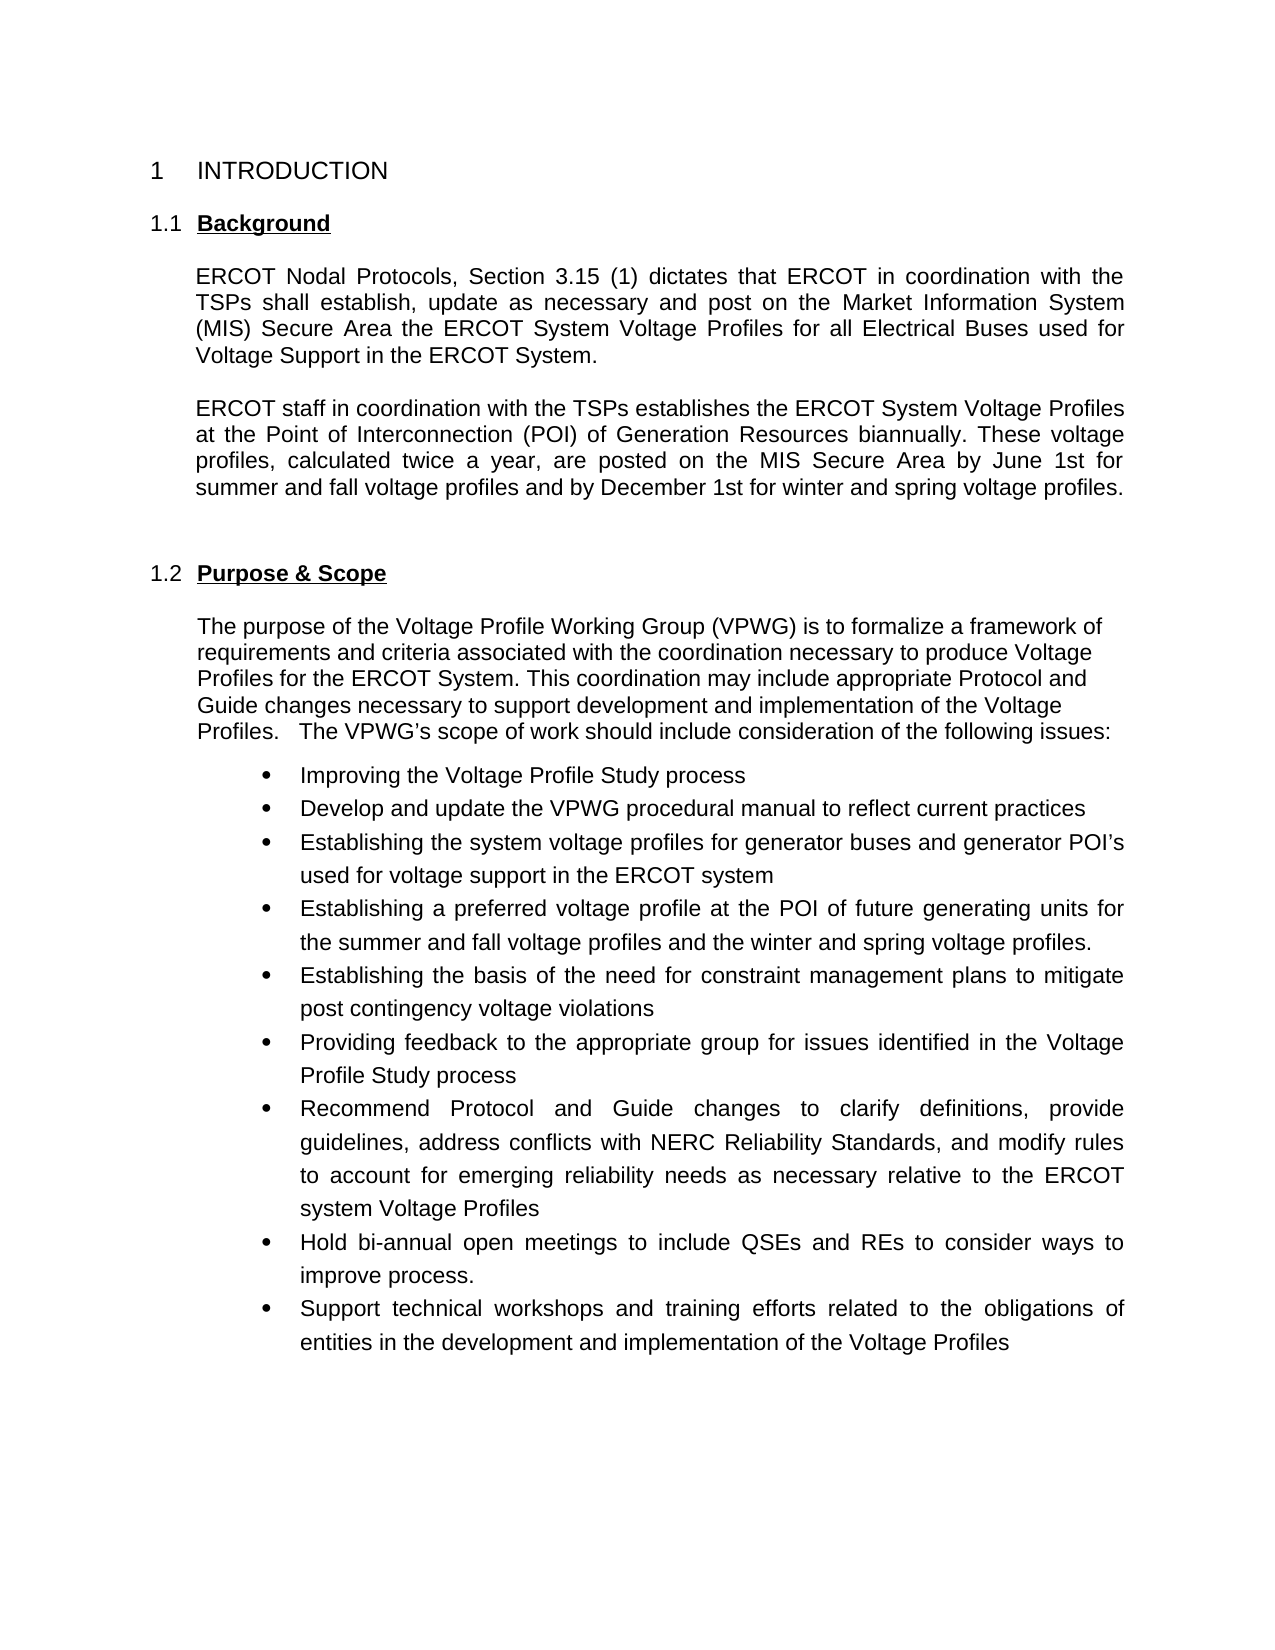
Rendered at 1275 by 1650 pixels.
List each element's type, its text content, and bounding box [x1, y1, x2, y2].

list Support technical workshops and training efforts related to the obligations of entities in the development and implementation of the Voltage Profiles [262, 1290, 1125, 1357]
list Improving the Voltage Profile Study process [262, 757, 1125, 790]
text The purpose of the Voltage Profile Working Group (VPWG) is to formalize a framework of requirements and criteria associated with the coordination necessary to produce Voltage Profiles for the ERCOT System. This coordination may include appropriate Protocol and Guide changes necessary to support development and implementation of the Voltage Profiles. The VPWG’s scope of work should include consideration of the following issues: [197, 613, 1125, 744]
list Hold bi-annual open meetings to include QSEs and REs to consider ways to improve process. [262, 1223, 1125, 1290]
subtitle Purpose & Scope [150, 560, 1125, 586]
list Develop and update the VPWG procedural manual to reflect current practices [262, 790, 1125, 823]
list Establishing the basis of the need for constraint management plans to mitigate post contingency voltage violations [262, 957, 1125, 1023]
list Recommend Protocol and Guide changes to clarify definitions, provide guidelines, address conflicts with NERC Reliability Standards, and modify rules to account for emerging reliability needs as necessary relative to the ERCOT system Voltage Profiles [262, 1090, 1125, 1223]
list ERCOT staff in coordination with the TSPs establishes the ERCOT System Voltage Profiles at the Point of Interconnection (POI) of Generation Resources biannually. These voltage profiles, calculated twice a year, are posted on the MIS Secure Area by June 1st for summer and fall voltage profiles and by December 1st for winter and spring voltage profiles. [195, 394, 1125, 500]
list Establishing the system voltage profiles for generator buses and generator POI’s used for voltage support in the ERCOT system [262, 823, 1125, 890]
list Establishing a preferred voltage profile at the POI of future generating units for the summer and fall voltage profiles and the winter and spring voltage profiles. [262, 890, 1125, 957]
list Providing feedback to the appropriate group for issues identified in the Voltage Profile Study process [262, 1023, 1125, 1090]
subtitle INTRODUCTION [150, 156, 1125, 185]
subtitle Background [150, 210, 1125, 236]
list ERCOT Nodal Protocols, Section 3.15 (1) dictates that ERCOT in coordination with the TSPs shall establish, update as necessary and post on the Market Information System (MIS) Secure Area the ERCOT System Voltage Profiles for all Electrical Buses used for Voltage Support in the ERCOT System. [195, 263, 1125, 368]
